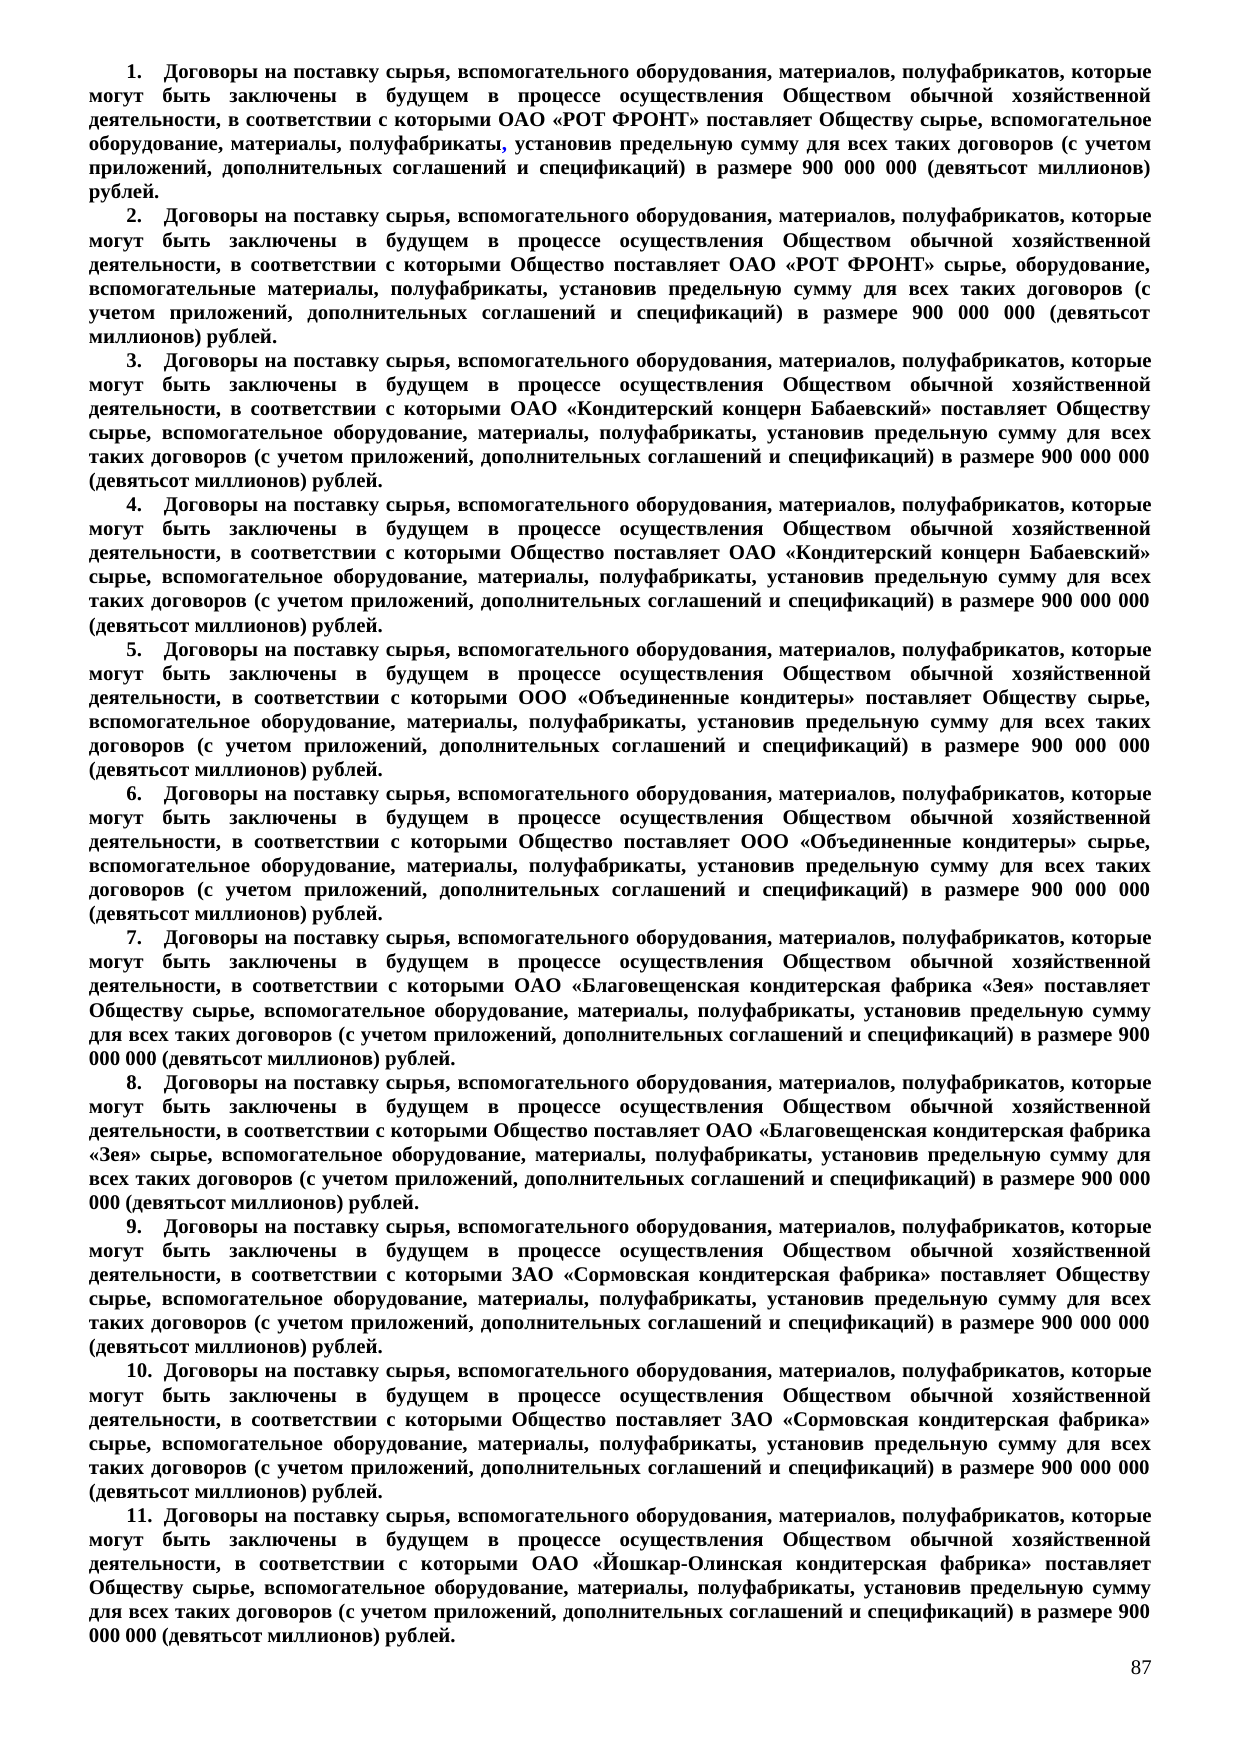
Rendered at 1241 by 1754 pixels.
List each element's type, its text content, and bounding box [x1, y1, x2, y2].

list Договоры на поставку сырья, вспомогательного оборудования, материалов, полуфабрикатов, которые могут быть заключены в будущем в процессе осуществления Обществом обычной хозяйственной деятельности, в соответствии с которыми ОАО «Благовещенская кондитерская фабрика «Зея» поставляет Обществу сырье, вспомогательное оборудование, материалы, полуфабрикаты, установив предельную сумму для всех таких договоров (с учетом приложений, дополнительных соглашений и спецификаций) в размере 900 000 000 (девятьсот миллионов) рублей. [89, 925, 1152, 1070]
list Договоры на поставку сырья, вспомогательного оборудования, материалов, полуфабрикатов, которые могут быть заключены в будущем в процессе осуществления Обществом обычной хозяйственной деятельности, в соответствии с которыми Общество поставляет ООО «Объединенные кондитеры» сырье, вспомогательное оборудование, материалы, полуфабрикаты, установив предельную сумму для всех таких договоров (с учетом приложений, дополнительных соглашений и спецификаций) в размере 900 000 000 (девятьсот миллионов) рублей. [89, 781, 1152, 925]
list Договоры на поставку сырья, вспомогательного оборудования, материалов, полуфабрикатов, которые могут быть заключены в будущем в процессе осуществления Обществом обычной хозяйственной деятельности, в соответствии с которыми ОАО «Кондитерский концерн Бабаевский» поставляет Обществу сырье, вспомогательное оборудование, материалы, полуфабрикаты, установив предельную сумму для всех таких договоров (с учетом приложений, дополнительных соглашений и спецификаций) в размере 900 000 000 (девятьсот миллионов) рублей. [89, 348, 1152, 492]
list Договоры на поставку сырья, вспомогательного оборудования, материалов, полуфабрикатов, которые могут быть заключены в будущем в процессе осуществления Обществом обычной хозяйственной деятельности, в соответствии с которыми Общество поставляет ОАО «Благовещенская кондитерская фабрика «Зея» сырье, вспомогательное оборудование, материалы, полуфабрикаты, установив предельную сумму для всех таких договоров (с учетом приложений, дополнительных соглашений и спецификаций) в размере 900 000 000 (девятьсот миллионов) рублей. [89, 1070, 1152, 1214]
list Договоры на поставку сырья, вспомогательного оборудования, материалов, полуфабрикатов, которые могут быть заключены в будущем в процессе осуществления Обществом обычной хозяйственной деятельности, в соответствии с которыми ЗАО «Сормовская кондитерская фабрика» поставляет Обществу сырье, вспомогательное оборудование, материалы, полуфабрикаты, установив предельную сумму для всех таких договоров (с учетом приложений, дополнительных соглашений и спецификаций) в размере 900 000 000 (девятьсот миллионов) рублей. [89, 1214, 1152, 1358]
list Договоры на поставку сырья, вспомогательного оборудования, материалов, полуфабрикатов, которые могут быть заключены в будущем в процессе осуществления Обществом обычной хозяйственной деятельности, в соответствии с которыми ОАО «РОТ ФРОНТ» поставляет Обществу сырье, вспомогательное оборудование, материалы, полуфабрикаты, установив предельную сумму для всех таких договоров (с учетом приложений, дополнительных соглашений и спецификаций) в размере 900 000 000 (девятьсот миллионов) рублей. [89, 59, 1152, 203]
list Договоры на поставку сырья, вспомогательного оборудования, материалов, полуфабрикатов, которые могут быть заключены в будущем в процессе осуществления Обществом обычной хозяйственной деятельности, в соответствии с которыми Общество поставляет ЗАО «Сормовская кондитерская фабрика» сырье, вспомогательное оборудование, материалы, полуфабрикаты, установив предельную сумму для всех таких договоров (с учетом приложений, дополнительных соглашений и спецификаций) в размере 900 000 000 (девятьсот миллионов) рублей. [89, 1358, 1152, 1503]
list Договоры на поставку сырья, вспомогательного оборудования, материалов, полуфабрикатов, которые могут быть заключены в будущем в процессе осуществления Обществом обычной хозяйственной деятельности, в соответствии с которыми ООО «Объединенные кондитеры» поставляет Обществу сырье, вспомогательное оборудование, материалы, полуфабрикаты, установив предельную сумму для всех таких договоров (с учетом приложений, дополнительных соглашений и спецификаций) в размере 900 000 000 (девятьсот миллионов) рублей. [89, 637, 1152, 781]
list Договоры на поставку сырья, вспомогательного оборудования, материалов, полуфабрикатов, которые могут быть заключены в будущем в процессе осуществления Обществом обычной хозяйственной деятельности, в соответствии с которыми Общество поставляет ОАО «РОТ ФРОНТ» сырье, оборудование, вспомогательные материалы, полуфабрикаты, установив предельную сумму для всех таких договоров (с учетом приложений, дополнительных соглашений и спецификаций) в размере 900 000 000 (девятьсот миллионов) рублей. [89, 203, 1152, 348]
list Договоры на поставку сырья, вспомогательного оборудования, материалов, полуфабрикатов, которые могут быть заключены в будущем в процессе осуществления Обществом обычной хозяйственной деятельности, в соответствии с которыми Общество поставляет ОАО «Кондитерский концерн Бабаевский» сырье, вспомогательное оборудование, материалы, полуфабрикаты, установив предельную сумму для всех таких договоров (с учетом приложений, дополнительных соглашений и спецификаций) в размере 900 000 000 (девятьсот миллионов) рублей. [89, 492, 1152, 637]
list Договоры на поставку сырья, вспомогательного оборудования, материалов, полуфабрикатов, которые могут быть заключены в будущем в процессе осуществления Обществом обычной хозяйственной деятельности, в соответствии с которыми ОАО «Йошкар-Олинская кондитерская фабрика» поставляет Обществу сырье, вспомогательное оборудование, материалы, полуфабрикаты, установив предельную сумму для всех таких договоров (с учетом приложений, дополнительных соглашений и спецификаций) в размере 900 000 000 (девятьсот миллионов) рублей. [89, 1503, 1152, 1647]
